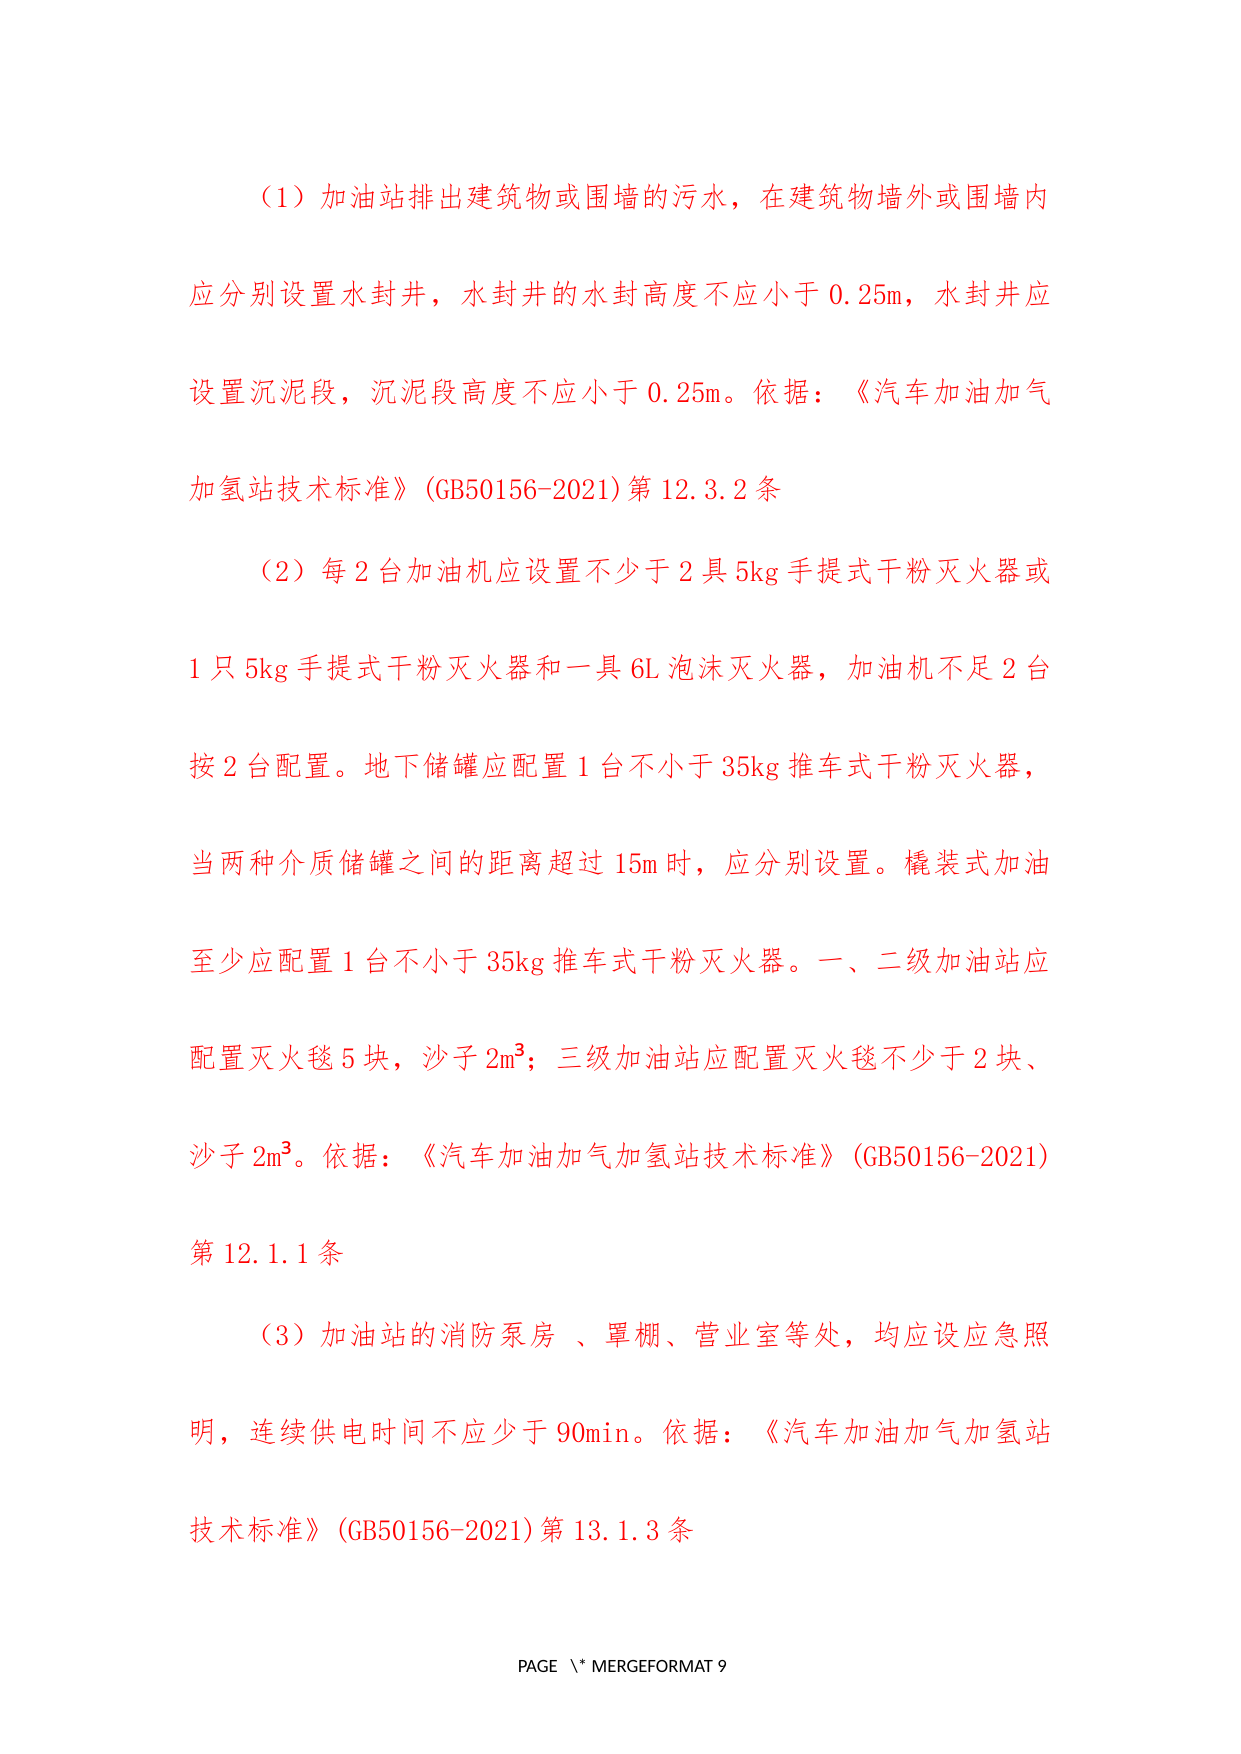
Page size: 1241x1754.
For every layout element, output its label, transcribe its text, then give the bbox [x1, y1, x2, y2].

list 加油站排出建筑物或围墙的污水，在建筑物墙外或围墙内应分别设置水封井，水封井的水封高度不应小于0.25m，水封井应设置沉泥段，沉泥段高度不应小于0.25m。依据：《汽车加油加气加氢站技术标准》(GB50156-2021)第12.3.2条 [187, 162, 1053, 519]
list 加油站的消防泵房 、罩棚、营业室等处，均应设应急照明，连续供电时间不应少于90min。依据：《汽车加油加气加氢站技术标准》(GB50156-2021)第13.1.3条 [187, 1300, 1053, 1560]
list 每2台加油机应设置不少于2具5kg手提式干粉灭火器或1只5kg手提式干粉灭火器和一具6L泡沫灭火器，加油机不足2台按2台配置。地下储罐应配置1台不小于35kg推车式干粉灭火器，当两种介质储罐之间的距离超过15m时，应分别设置。橇装式加油至少应配置1台不小于35kg推车式干粉灭火器。一、二级加油站应配置灭火毯5块，沙子2m³；三级加油站应配置灭火毯不少于2块、沙子2m³。依据：《汽车加油加气加氢站技术标准》(GB50156-2021)第12.1.1条 [187, 536, 1053, 1283]
